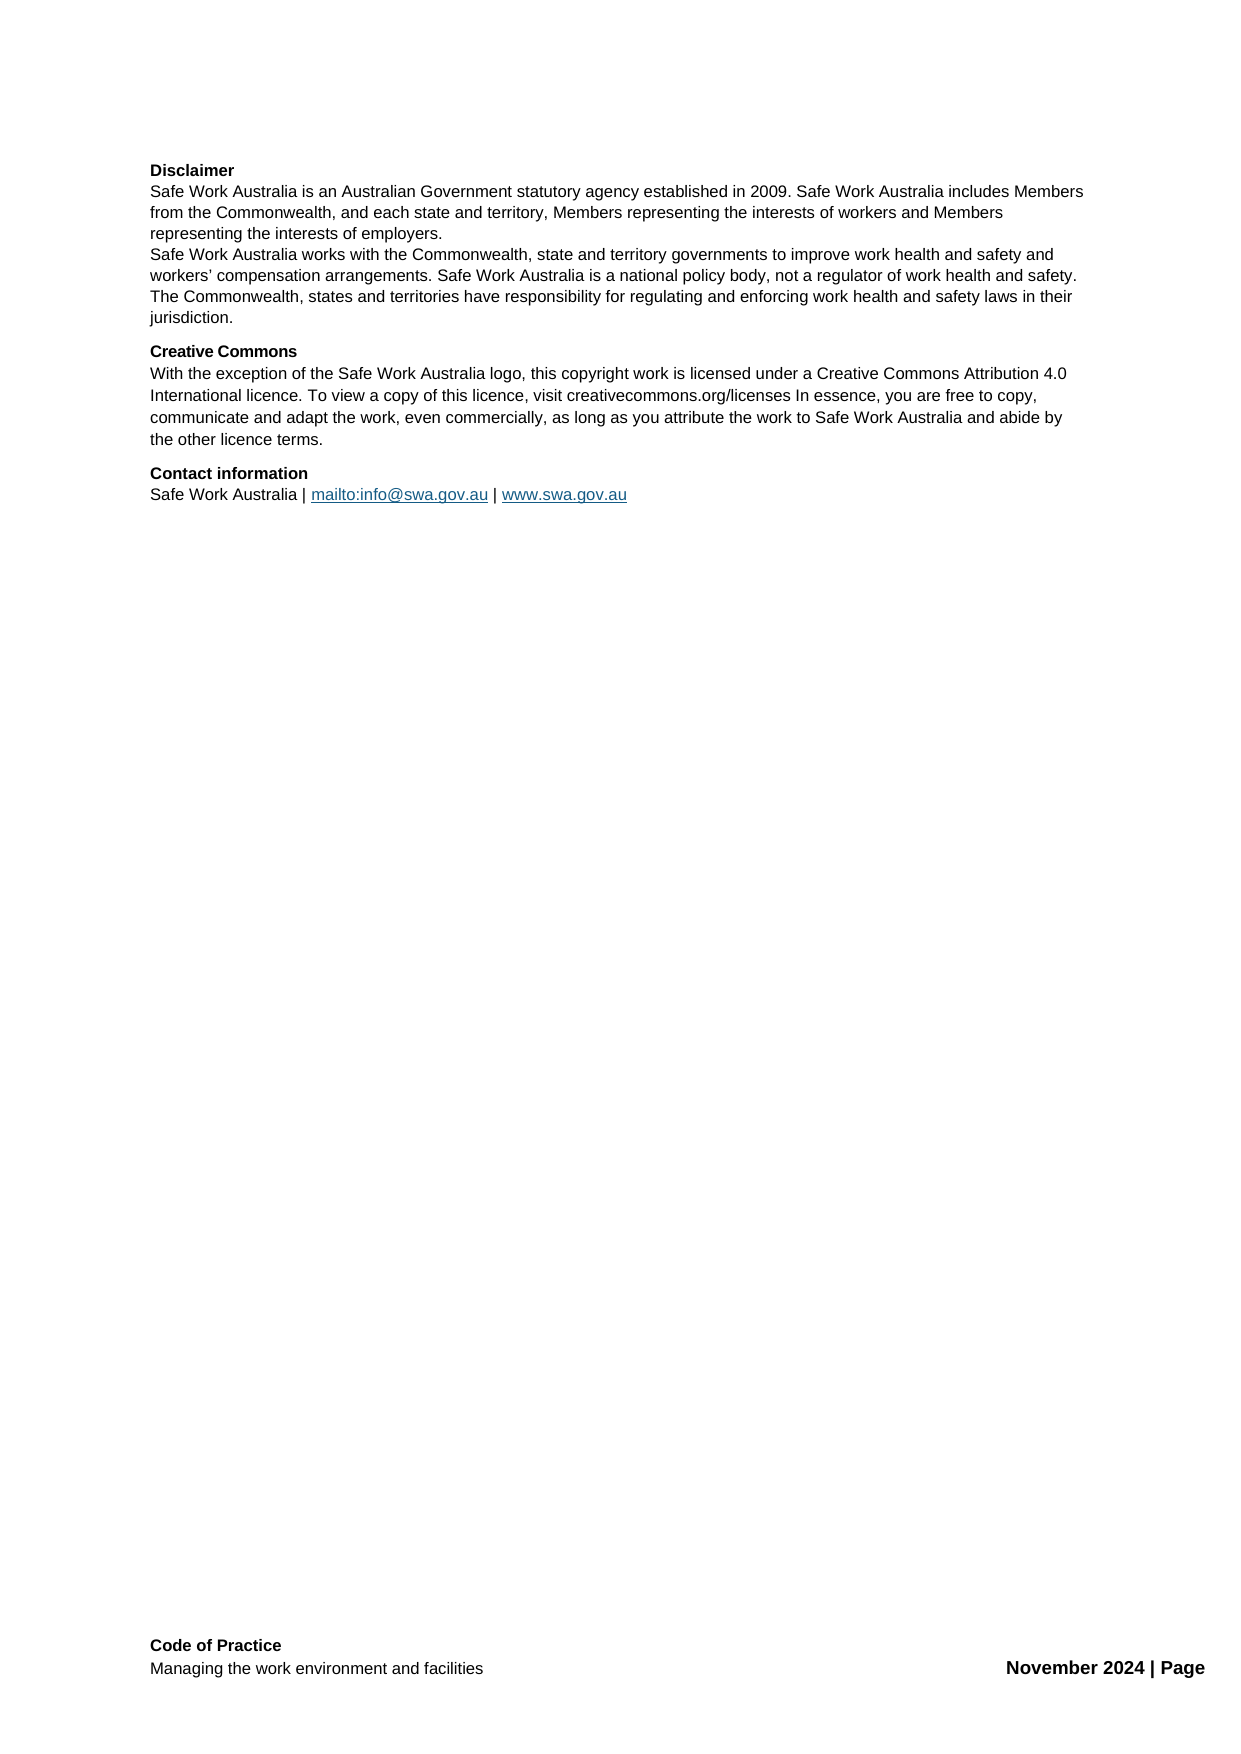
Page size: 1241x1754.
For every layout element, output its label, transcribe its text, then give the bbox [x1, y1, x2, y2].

text Contact information [150, 464, 1090, 483]
subtitle With the exception of the Safe Work Australia logo, this copyright work is licensed under a Creative Commons Attribution 4.0 International licence. To view a copy of this licence, visit creativecommons.org/licenses In essence, you are free to copy, communicate and adapt the work, even commercially, as long as you attribute the work to Safe Work Australia and abide by the other licence terms. [150, 363, 1090, 449]
text Safe Work Australia | mailto:info@swa.gov.au | www.swa.gov.au [150, 485, 1090, 504]
text Safe Work Australia works with the Commonwealth, state and territory governments to improve work health and safety and workers’ compensation arrangements. Safe Work Australia is a national policy body, not a regulator of work health and safety. The Commonwealth, states and territories have responsibility for regulating and enforcing work health and safety laws in their jurisdiction. [150, 245, 1090, 327]
subtitle Creative Commons [150, 342, 1090, 361]
text Safe Work Australia is an Australian Government statutory agency established in 2009. Safe Work Australia includes Members from the Commonwealth, and each state and territory, Members representing the interests of workers and Members representing the interests of employers. [150, 182, 1090, 243]
text Disclaimer [150, 161, 1090, 180]
